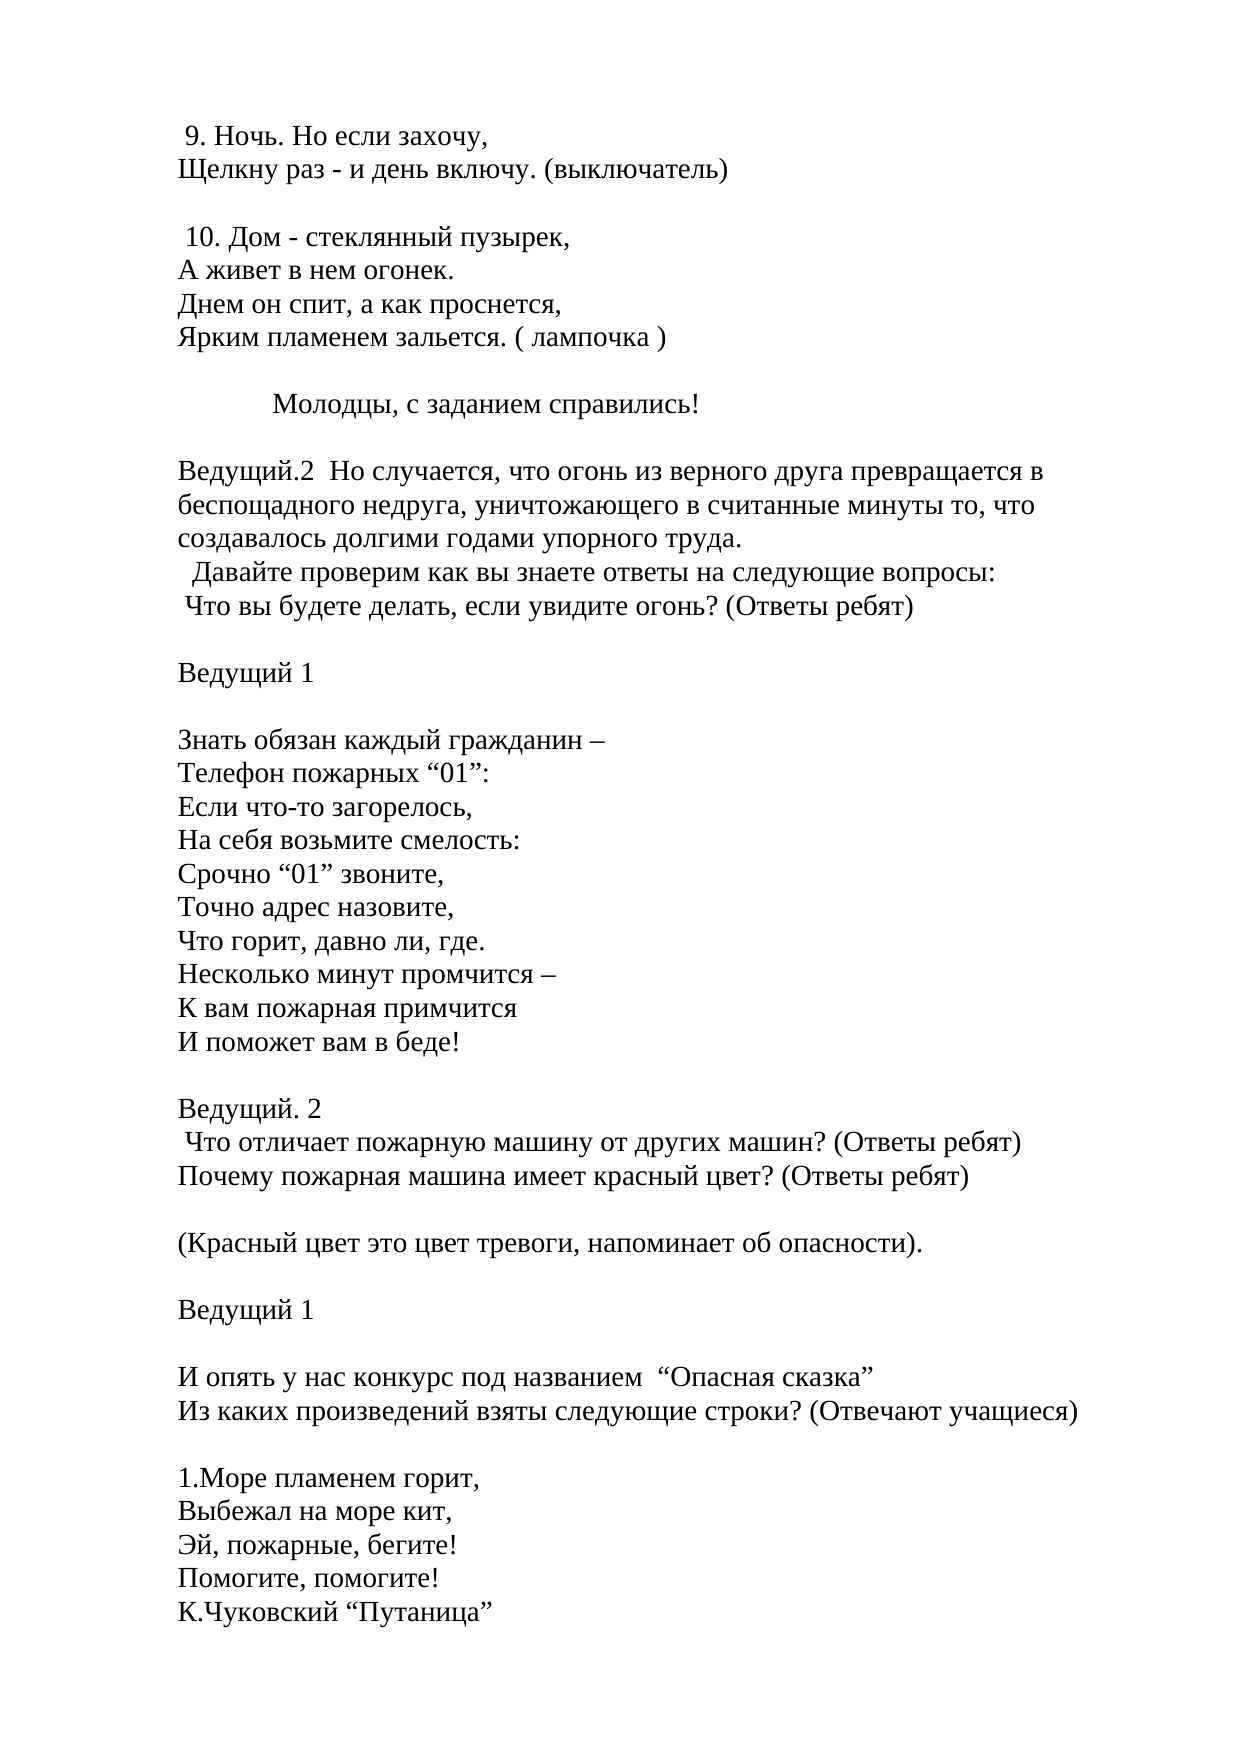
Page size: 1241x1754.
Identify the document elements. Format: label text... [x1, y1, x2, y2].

text Знать обязан каждый гражданин – [177, 722, 1152, 755]
text Ведущий. 2 [177, 1091, 1152, 1124]
text Что отличает пожарную машину от других машин? (Ответы ребят) [177, 1124, 1152, 1158]
text Давайте проверим как вы знаете ответы на следующие вопросы: [177, 554, 1152, 588]
text Точно адрес назовите, [177, 889, 1152, 923]
text Если что-то загорелось, [177, 789, 1152, 822]
text Телефон пожарных “01”: [177, 755, 1152, 789]
text Почему пожарная машина имеет красный цвет? (Ответы ребят) [177, 1158, 1152, 1191]
text 1.Море пламенем горит, [177, 1460, 1152, 1493]
text Что вы будете делать, если увидите огонь? (Ответы ребят) [177, 588, 1152, 621]
text Эй, пожарные, бегите! [177, 1527, 1152, 1560]
text К.Чуковский “Путаница” [177, 1594, 1152, 1627]
text Выбежал на море кит, [177, 1493, 1152, 1527]
text 9. Ночь. Но если захочу, [177, 118, 1152, 152]
text И опять у нас конкурс под названием “Опасная сказка” [177, 1359, 1152, 1393]
text Молодцы, с заданием справились! [177, 386, 1152, 420]
text Ведущий.2 Но случается, что огонь из верного друга превращается в беспощадного недруга, уничтожающего в считанные минуты то, что создавалось долгими годами упорного труда. [177, 453, 1152, 554]
text Из каких произведений взяты следующие строки? (Отвечают учащиеся) [177, 1393, 1152, 1426]
text Ярким пламенем зальется. ( лампочка ) [177, 319, 1152, 353]
text И поможет вам в беде! [177, 1024, 1152, 1057]
text На себя возьмите смелость: [177, 822, 1152, 856]
text Днем он спит, а как проснется, [177, 286, 1152, 319]
text Ведущий 1 [177, 1292, 1152, 1326]
text 10. Дом - стеклянный пузырек, [177, 219, 1152, 252]
text Несколько минут промчится – [177, 957, 1152, 990]
text Щелкну раз - и день включу. (выключатель) [177, 152, 1152, 185]
text К вам пожарная примчится [177, 990, 1152, 1024]
text Срочно “01” звоните, [177, 856, 1152, 889]
text (Красный цвет это цвет тревоги, напоминает об опасности). [177, 1225, 1152, 1258]
text Ведущий 1 [177, 655, 1152, 688]
text Помогите, помогите! [177, 1560, 1152, 1594]
text Что горит, давно ли, где. [177, 923, 1152, 957]
text А живет в нем огонек. [177, 252, 1152, 286]
